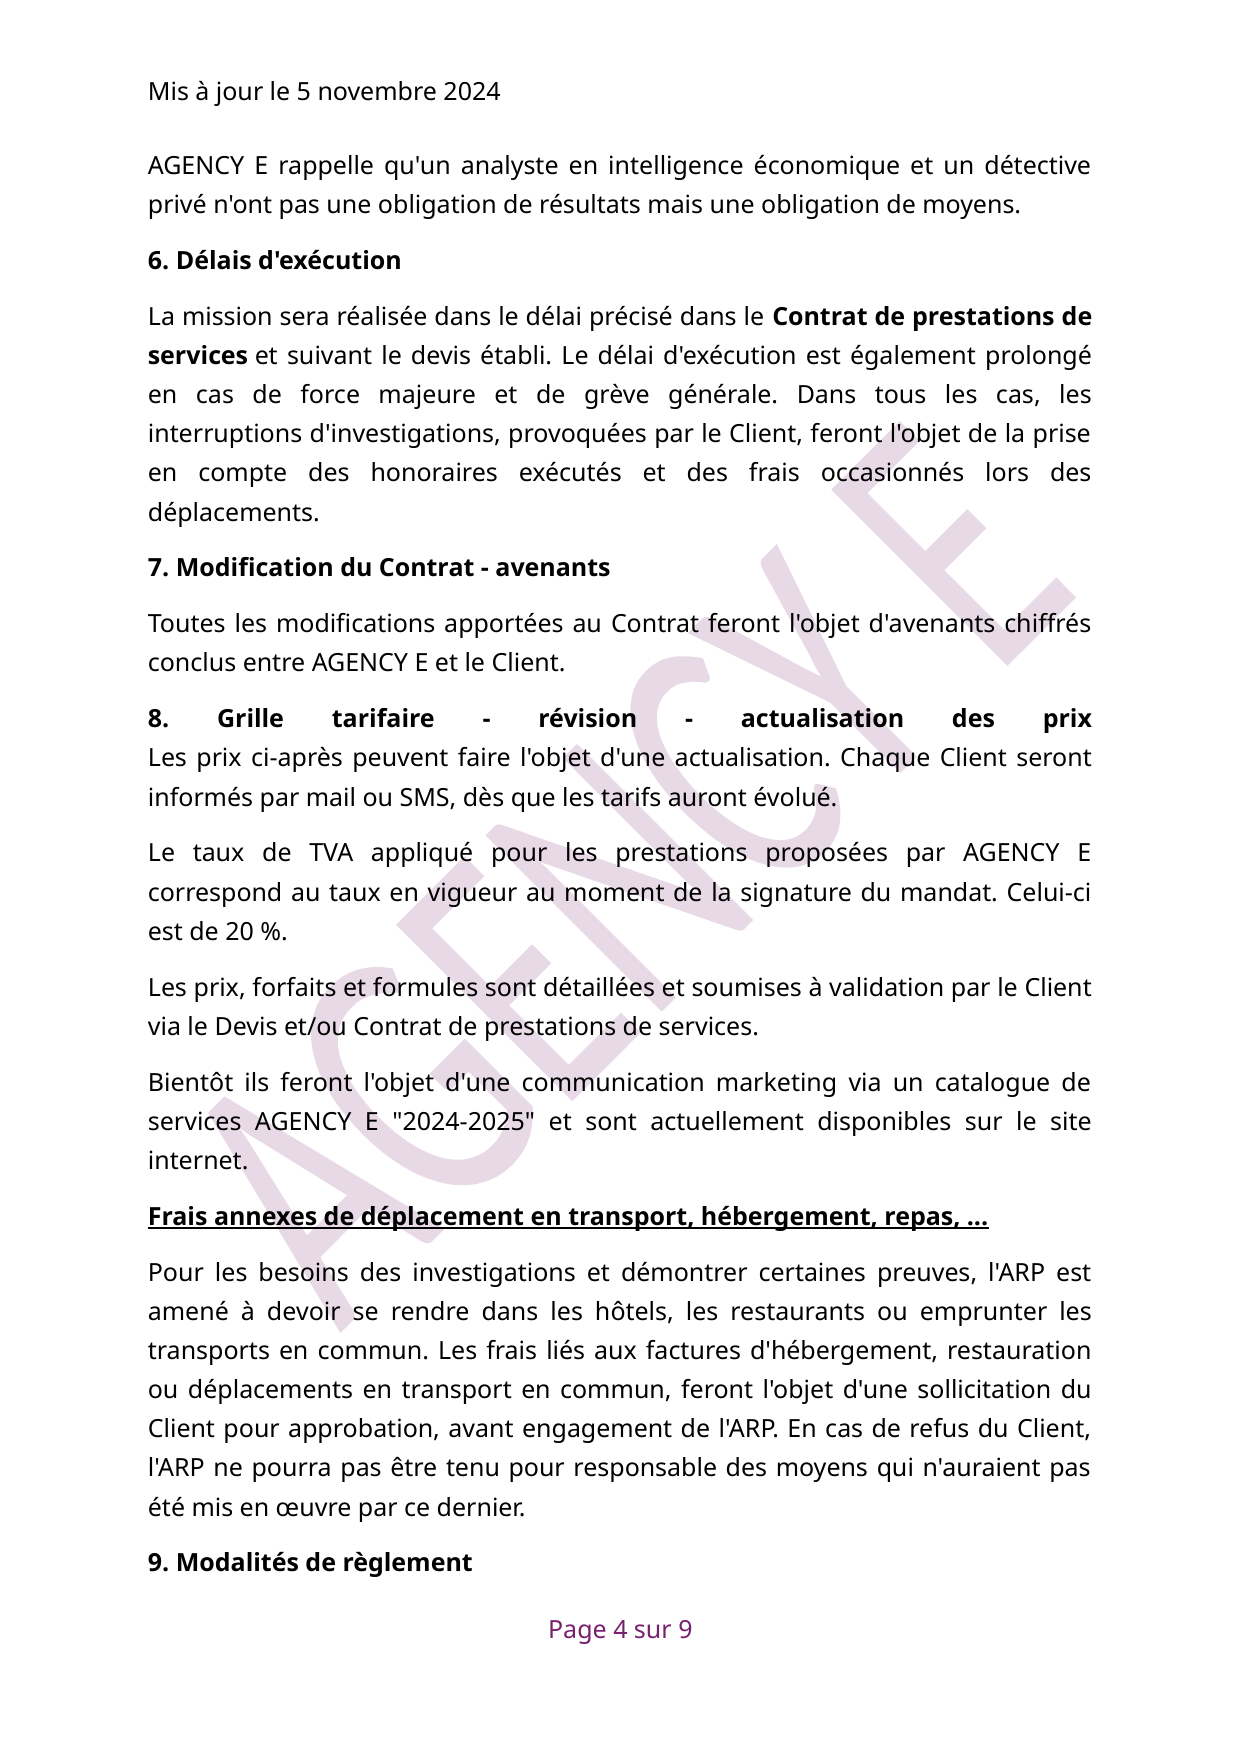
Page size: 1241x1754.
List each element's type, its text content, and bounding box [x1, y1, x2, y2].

text 8. Grille tarifaire - révision - actualisation des prix Les prix ci-après peuvent faire l'objet d'une actualisation. Chaque Client seront informés par mail ou SMS, dès que les tarifs auront évolué. [148, 701, 1093, 813]
text AGENCY E rappelle qu'un analyste en intelligence économique et un détective privé n'ont pas une obligation de résultats mais une obligation de moyens. [148, 148, 1093, 221]
text Le taux de TVA appliqué pour les prestations proposées par AGENCY E correspond au taux en vigueur au moment de la signature du mandat. Celui-ci est de 20 %. [148, 835, 1093, 947]
text Toutes les modifications apportées au Contrat feront l'objet d'avenants chiffrés conclus entre AGENCY E et le Client. [148, 606, 1093, 679]
text 7. Modification du Contrat - avenants [148, 550, 1093, 584]
text La mission sera réalisée dans le délai précisé dans le Contrat de prestations de services et suivant le devis établi. Le délai d'exécution est également prolongé en cas de force majeure et de grève générale. Dans tous les cas, les interruptions d'investigations, provoquées par le Client, feront l'objet de la prise en compte des honoraires exécutés et des frais occasionnés lors des déplacements. [148, 298, 1093, 528]
text Frais annexes de déplacement en transport, hébergement, repas, ... [148, 1198, 1093, 1232]
text 6. Délais d'exécution [148, 243, 1093, 277]
text Les prix, forfaits et formules sont détaillées et soumises à validation par le Client via le Devis et/ou Contrat de prestations de services. [148, 969, 1093, 1042]
text Pour les besoins des investigations et démontrer certaines preuves, l'ARP est amené à devoir se rendre dans les hôtels, les restaurants ou emprunter les transports en commun. Les frais liés aux factures d'hébergement, restauration ou déplacements en transport en commun, feront l'objet d'une sollicitation du Client pour approbation, avant engagement de l'ARP. En cas de refus du Client, l'ARP ne pourra pas être tenu pour responsable des moyens qui n'auraient pas été mis en œuvre par ce dernier. [148, 1254, 1093, 1523]
text Bientôt ils feront l'objet d'une communication marketing via un catalogue de services AGENCY E "2024-2025" et sont actuellement disponibles sur le site internet. [148, 1064, 1093, 1177]
text 9. Modalités de règlement [148, 1545, 1093, 1579]
